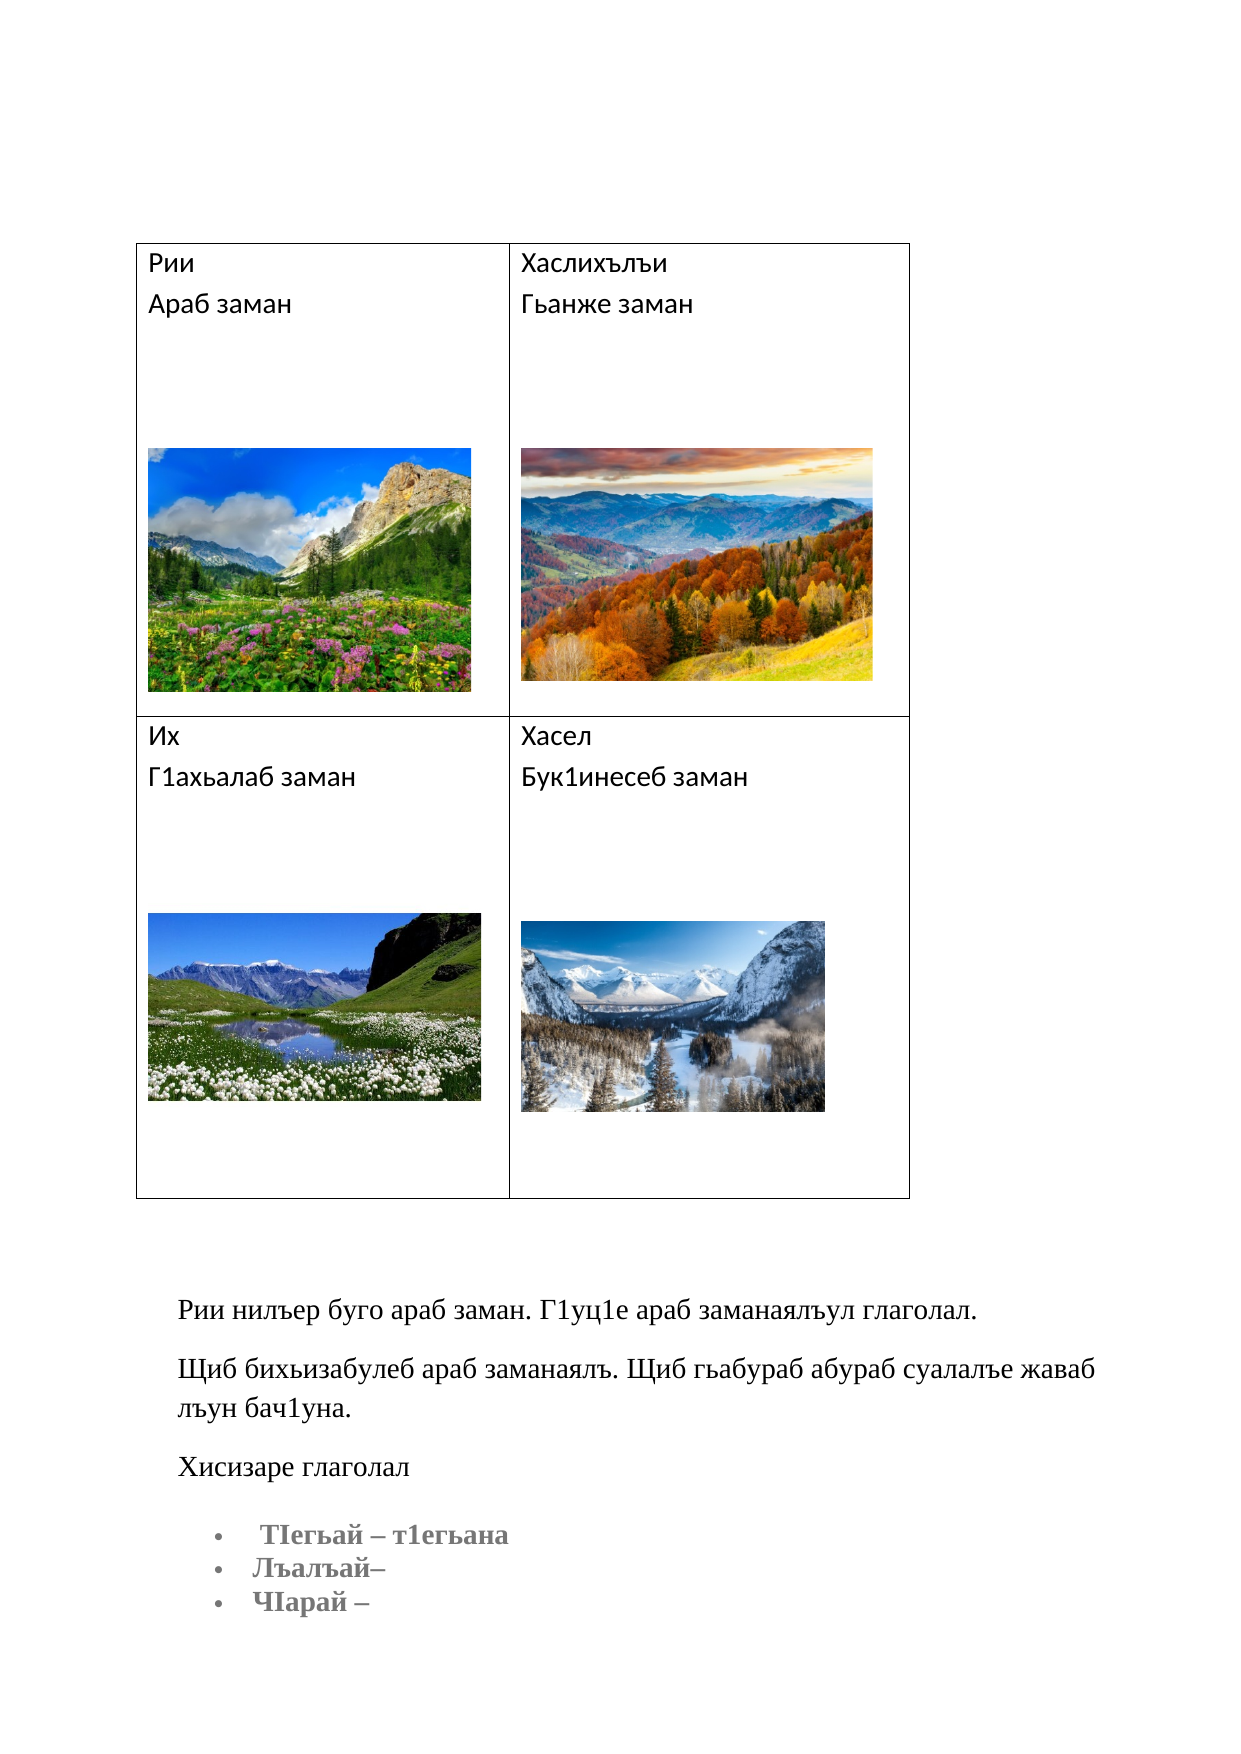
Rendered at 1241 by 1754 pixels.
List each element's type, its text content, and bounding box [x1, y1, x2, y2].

list ЧIарай – [215, 1584, 1152, 1617]
list ТIегьай – т1егьана [215, 1517, 1152, 1550]
picture [521, 448, 873, 681]
picture [521, 921, 825, 1112]
text Хисизаре глаголал [177, 1449, 1152, 1483]
table_header Рии Араб заман [137, 244, 509, 716]
text Рии нилъер буго араб заман. Г1уц1е араб заманаялъул глаголал. [177, 1292, 1152, 1325]
picture [148, 448, 472, 692]
table_cell Хасел Бук1инесеб заман [510, 717, 909, 1198]
picture [148, 840, 482, 1174]
list Лъалъай– [215, 1550, 1152, 1584]
text Щиб бихьизабулеб араб заманаялъ. Щиб гьабураб абураб суалалъе жаваб лъун бач1уна. [177, 1351, 1152, 1423]
table_header Хаслихълъи Гьанже заман [510, 244, 909, 716]
table_cell Их Г1ахьалаб заман [137, 717, 509, 1198]
